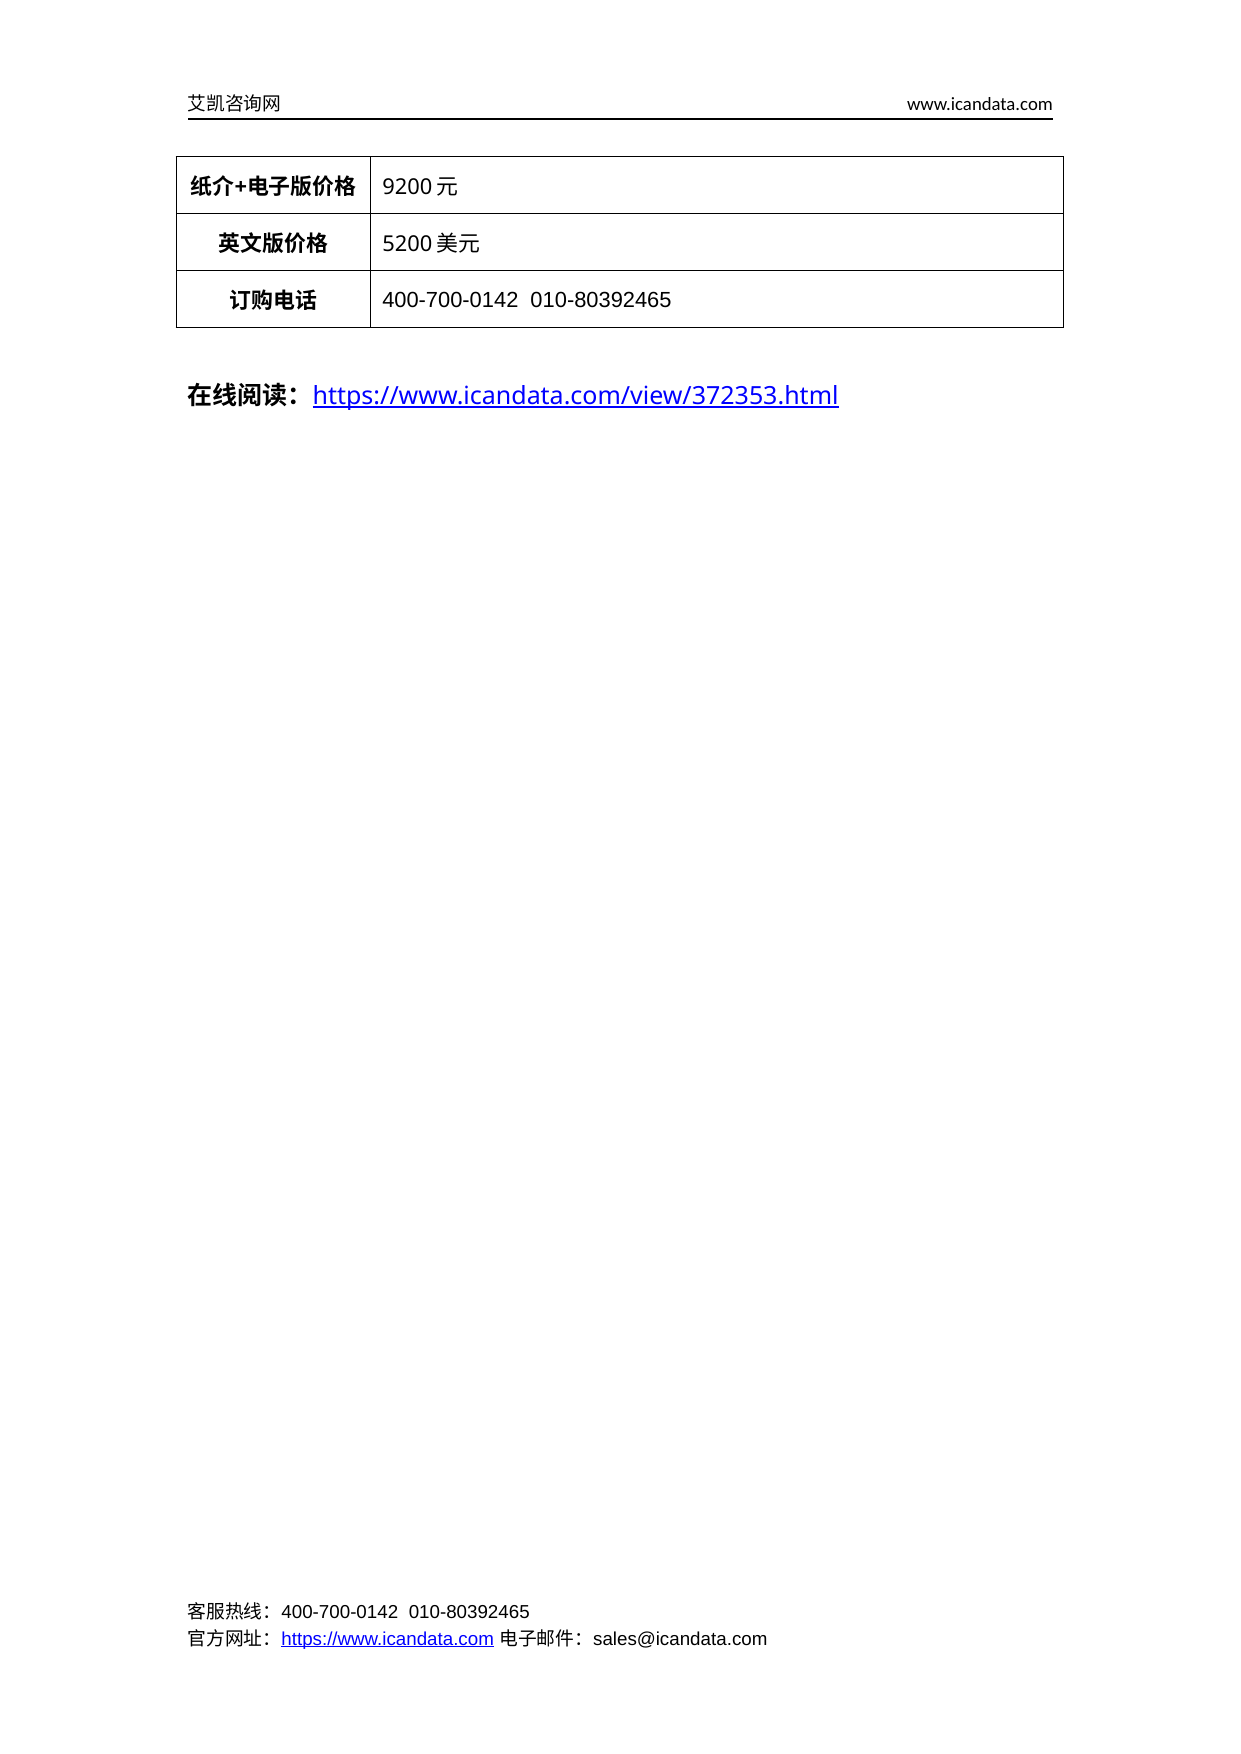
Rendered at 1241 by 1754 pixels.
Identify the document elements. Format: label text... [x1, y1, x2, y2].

table_cell 订购电话 [177, 271, 370, 327]
table_cell 400-700-0142 010-80392465 [371, 271, 1063, 327]
text 在线阅读：https://www.icandata.com/view/372353.html [187, 361, 1053, 426]
table_cell 纸介+电子版价格 [177, 157, 370, 213]
table_cell 5200美元 [371, 214, 1063, 270]
table_cell 英文版价格 [177, 214, 370, 270]
table_cell 9200元 [371, 157, 1063, 213]
